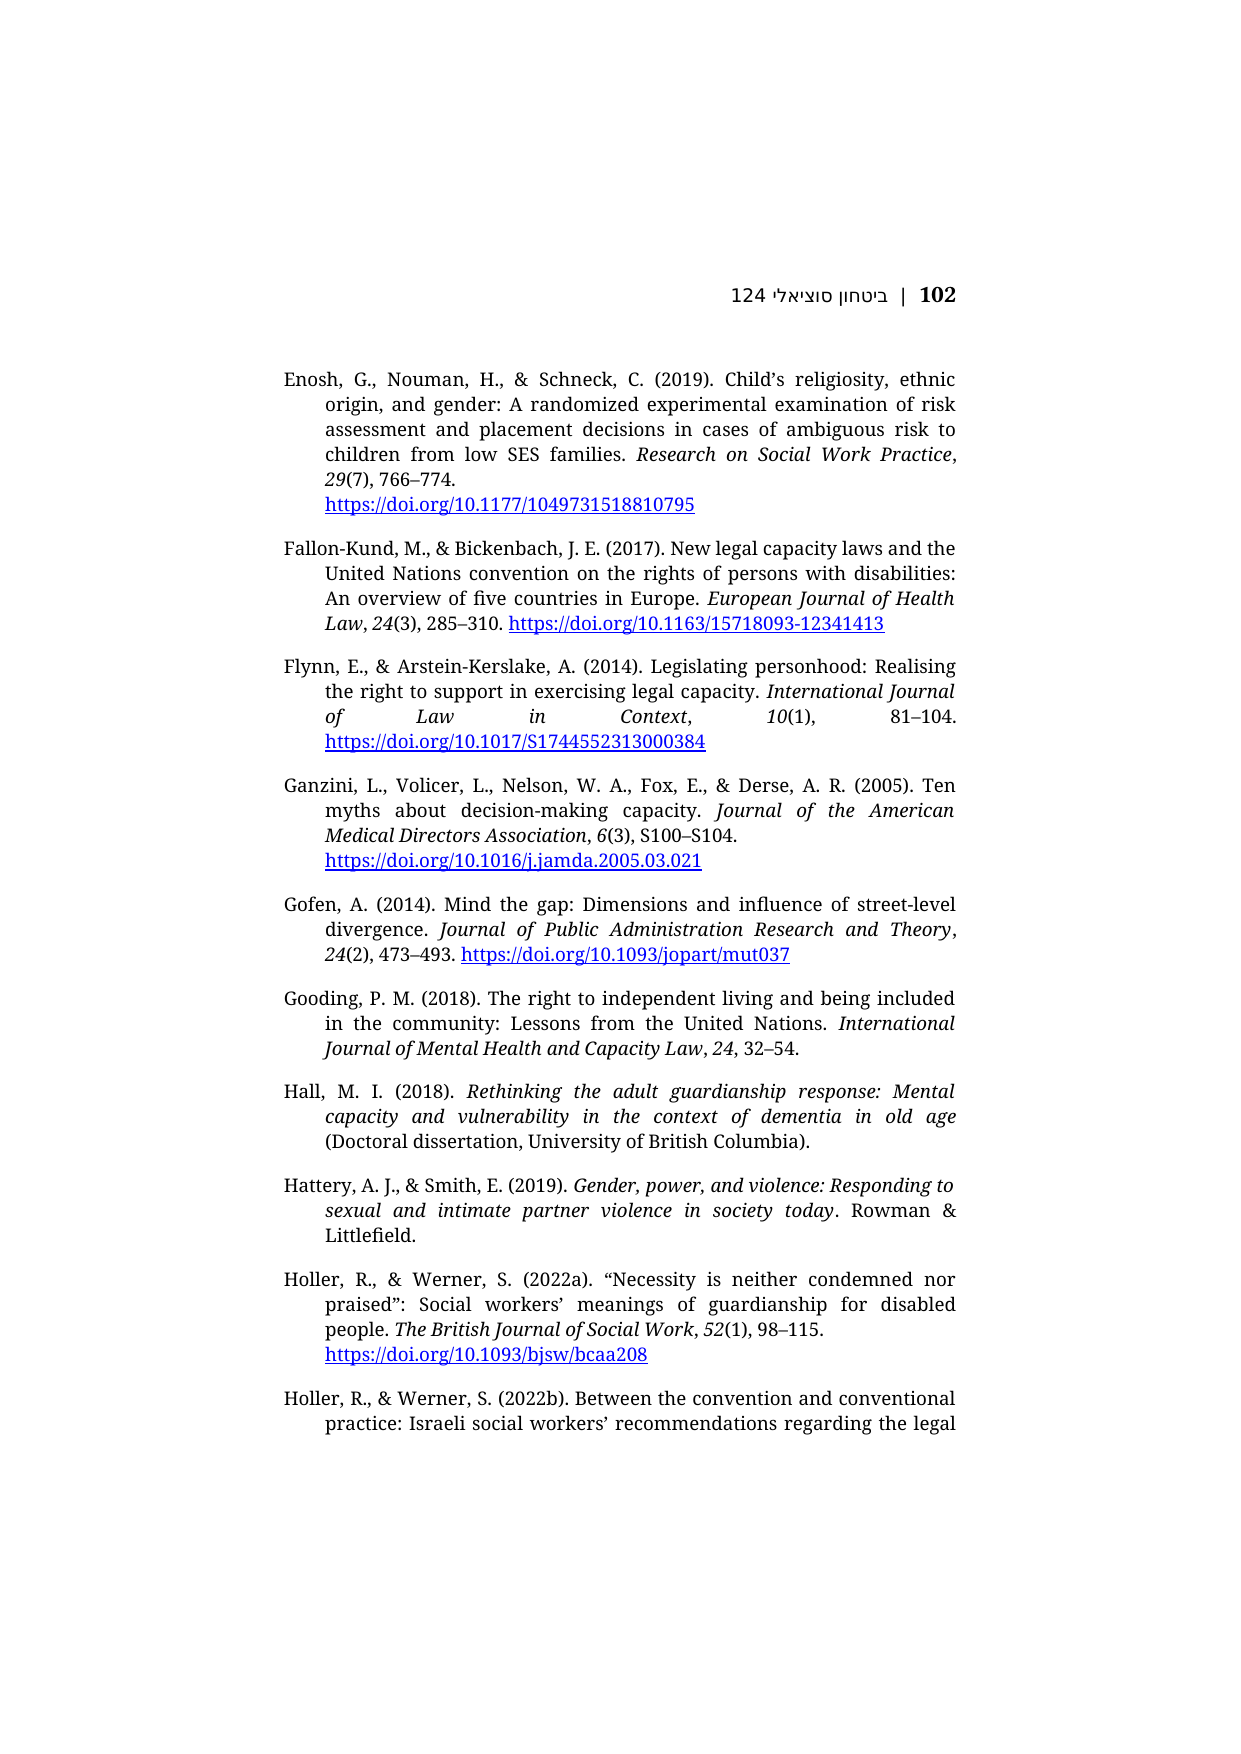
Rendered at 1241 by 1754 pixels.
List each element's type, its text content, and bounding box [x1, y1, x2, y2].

text Gofen, A. (2014). Mind the gap: Dimensions and influence of street-level divergence. Journal of Public Administration Research and Theory, 24(2), 473–493. https://doi.org/10.1093/jopart/mut037 [283, 891, 957, 966]
text https://doi.org/10.1093/bjsw/bcaa208 [325, 1341, 957, 1366]
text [283, 1385, 957, 1435]
text Gooding, P. M. (2018). The right to independent living and being included in the community: Lessons from the United Nations. International Journal of Mental Health and Capacity Law, 24, 32–54. [283, 985, 957, 1060]
text Hall, M. I. (2018). Rethinking the adult guardianship response: Mental capacity and vulnerability in the context of dementia in old age (Doctoral dissertation, University of British Columbia). [283, 1079, 957, 1154]
text Fallon-Kund, M., & Bickenbach, J. E. (2017). New legal capacity laws and the United Nations convention on the rights of persons with disabilities: An overview of five countries in Europe. European Journal of Health Law, 24(3), 285–310. https://doi.org/10.1163/15718093-12341413 [283, 535, 957, 635]
text Hattery, A. J., & Smith, E. (2019). Gender, power, and violence: Responding to sexual and intimate partner violence in society today. Rowman & Littlefield. [283, 1172, 957, 1247]
text Enosh, G., Nouman, H., & Schneck, C. (2019). Child’s religiosity, ethnic origin, and gender: A randomized experimental examination of risk assessment and placement decisions in cases of ambiguous risk to children from low SES families. Research on Social Work Practice, 29(7), 766–774. [283, 366, 957, 491]
text Flynn, E., & Arstein-Kerslake, A. (2014). Legislating personhood: Realising the right to support in exercising legal capacity. International Journal of Law in Context, 10(1), 81–104. https://doi.org/10.1017/S1744552313000384 [283, 654, 957, 754]
text Ganzini, L., Volicer, L., Nelson, W. A., Fox, E., & Derse, A. R. (2005). Ten myths about decision-making capacity. Journal of the American Medical Directors Association, 6(3), S100–S104. [283, 772, 957, 847]
text https://doi.org/10.1016/j.jamda.2005.03.021 [325, 847, 957, 872]
text Holler, R., & Werner, S. (2022a). “Necessity is neither condemned nor praised”: Social workers’ meanings of guardianship for disabled people. The British Journal of Social Work, 52(1), 98–115. [283, 1266, 957, 1341]
text https://doi.org/10.1177/1049731518810795 [325, 491, 957, 516]
